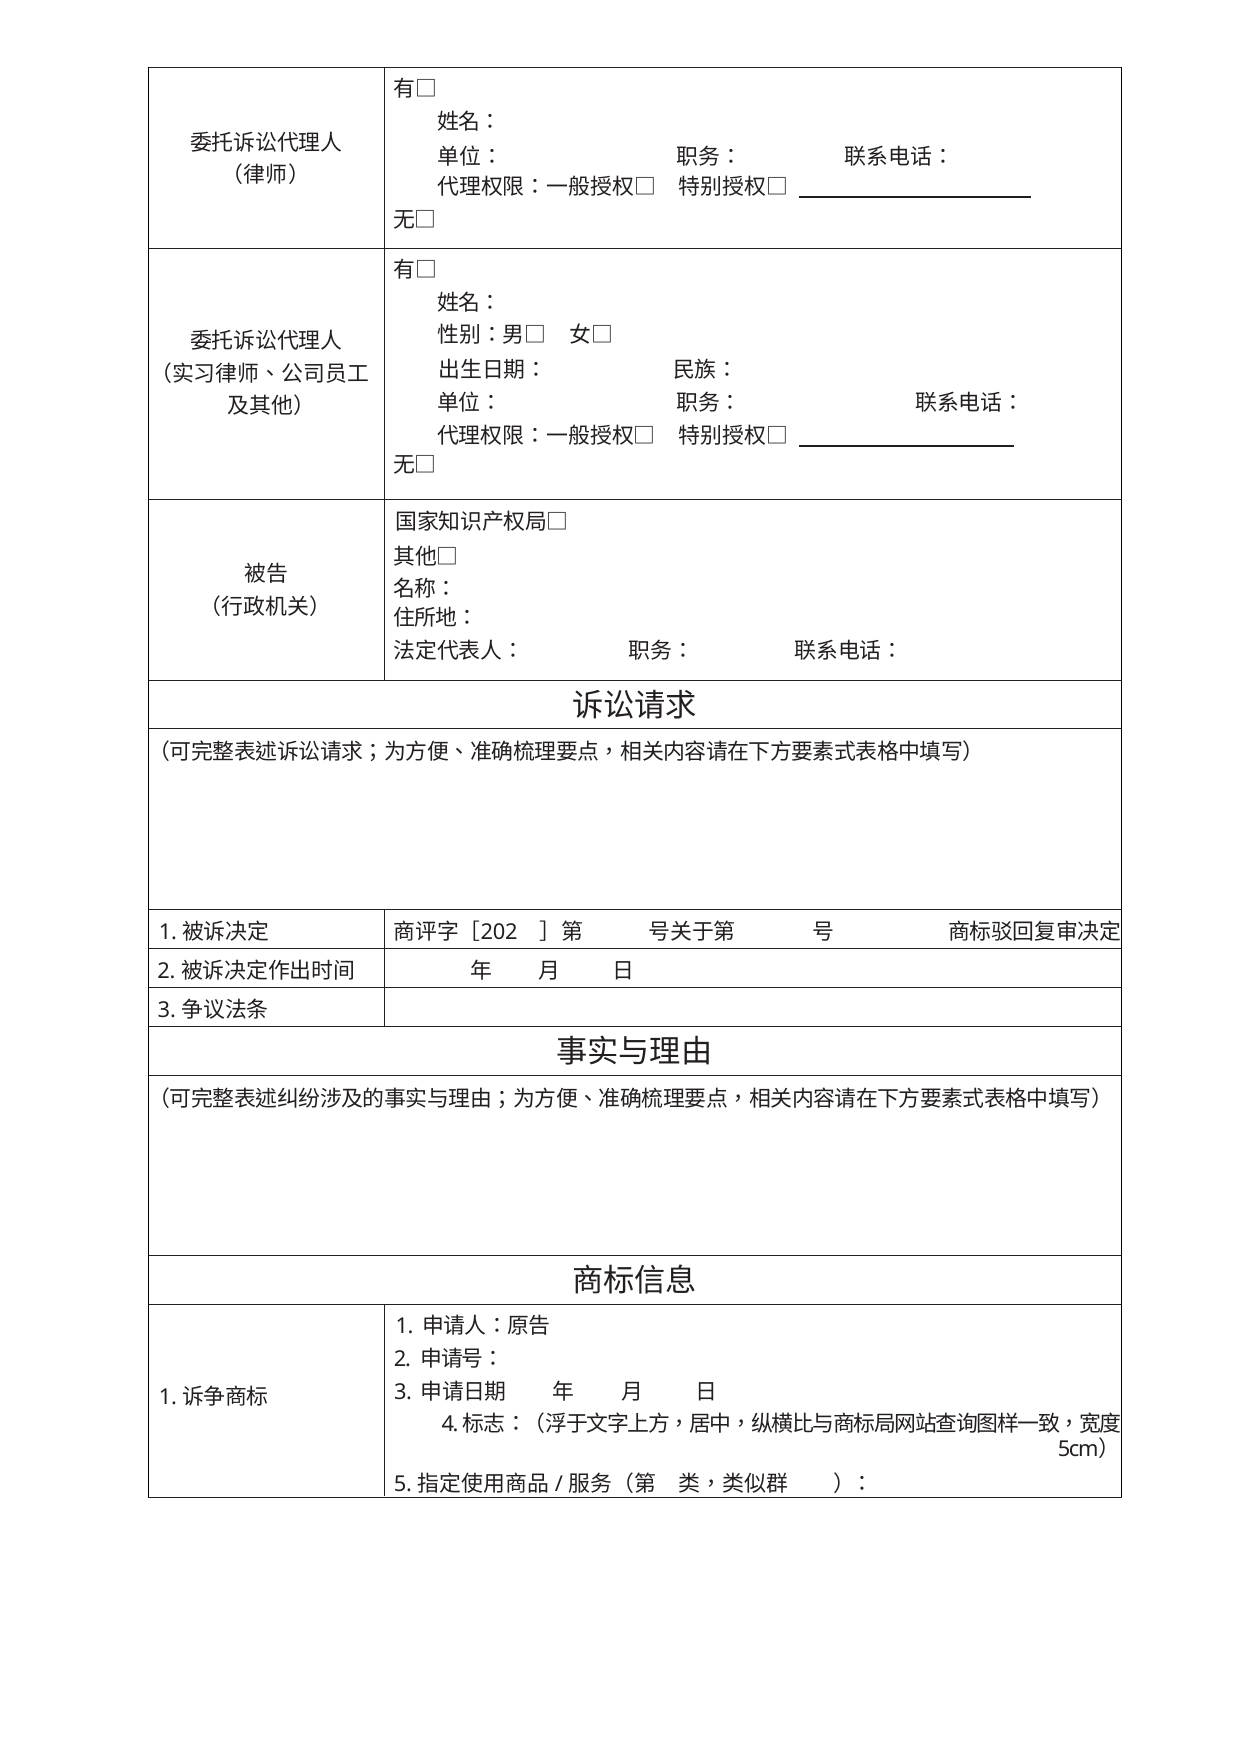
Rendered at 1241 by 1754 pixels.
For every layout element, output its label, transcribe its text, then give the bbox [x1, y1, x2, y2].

table_cell 1. 诉争商标 [149, 1326, 384, 1516]
table_cell 有□ 姓名： 性别：男□ 女□ 出生日期： 民族： 单位： 职务： 联系电话： 代理权限：一般授权□ 特别授权□ 无□ [385, 249, 1121, 499]
table_cell 年 月 日 [385, 971, 1121, 1009]
table_cell 1. 被诉决定 [149, 910, 384, 970]
table_cell 事实与理由 [149, 1049, 1121, 1096]
table_cell [385, 1010, 1121, 1048]
table_header 有□ 姓名： 单位： 职务： 联系电话： 代理权限：一般授权□ 特别授权□ 无□ [385, 68, 1121, 248]
table_cell 国家知识产权局□ 其他□ 名称： 住所地： 法定代表人： 职务： 联系电话： [385, 500, 1121, 680]
table_cell （可完整表述纠纷涉及的事实与理由；为方便、准确梳理要点，相关内容请在下方要素式表格中填写） [149, 1097, 1121, 1277]
table_cell 2. 被诉决定作出时间 [149, 971, 384, 1009]
table_cell 商评字［202 ］第 号关于第 号 商标驳回复审决定 [385, 910, 1121, 970]
table_header 委托诉讼代理人 （律师） [149, 68, 384, 248]
table_cell 3. 争议法条 [149, 1010, 384, 1048]
table_cell 被告 （行政机关） [149, 500, 384, 680]
table_cell 商标信息 [149, 1278, 1121, 1325]
table_cell 1. 申请人：原告 2. 申请号： 3. 申请日期 年 月 日 4. 标志：（浮于文字上方，居中，纵横比与商标局网站查询图样一致，宽度 5cm） 5. 指定使用商品 / 服务（第 类，类似群 ）： [385, 1326, 1121, 1516]
table_cell 委托诉讼代理人 （实习律师、公司员工 及其他） [149, 249, 384, 499]
table_cell （可完整表述诉讼请求；为方便、准确梳理要点，相关内容请在下方要素式表格中填写） [149, 729, 1121, 909]
table_cell 诉讼请求 [149, 681, 1121, 728]
